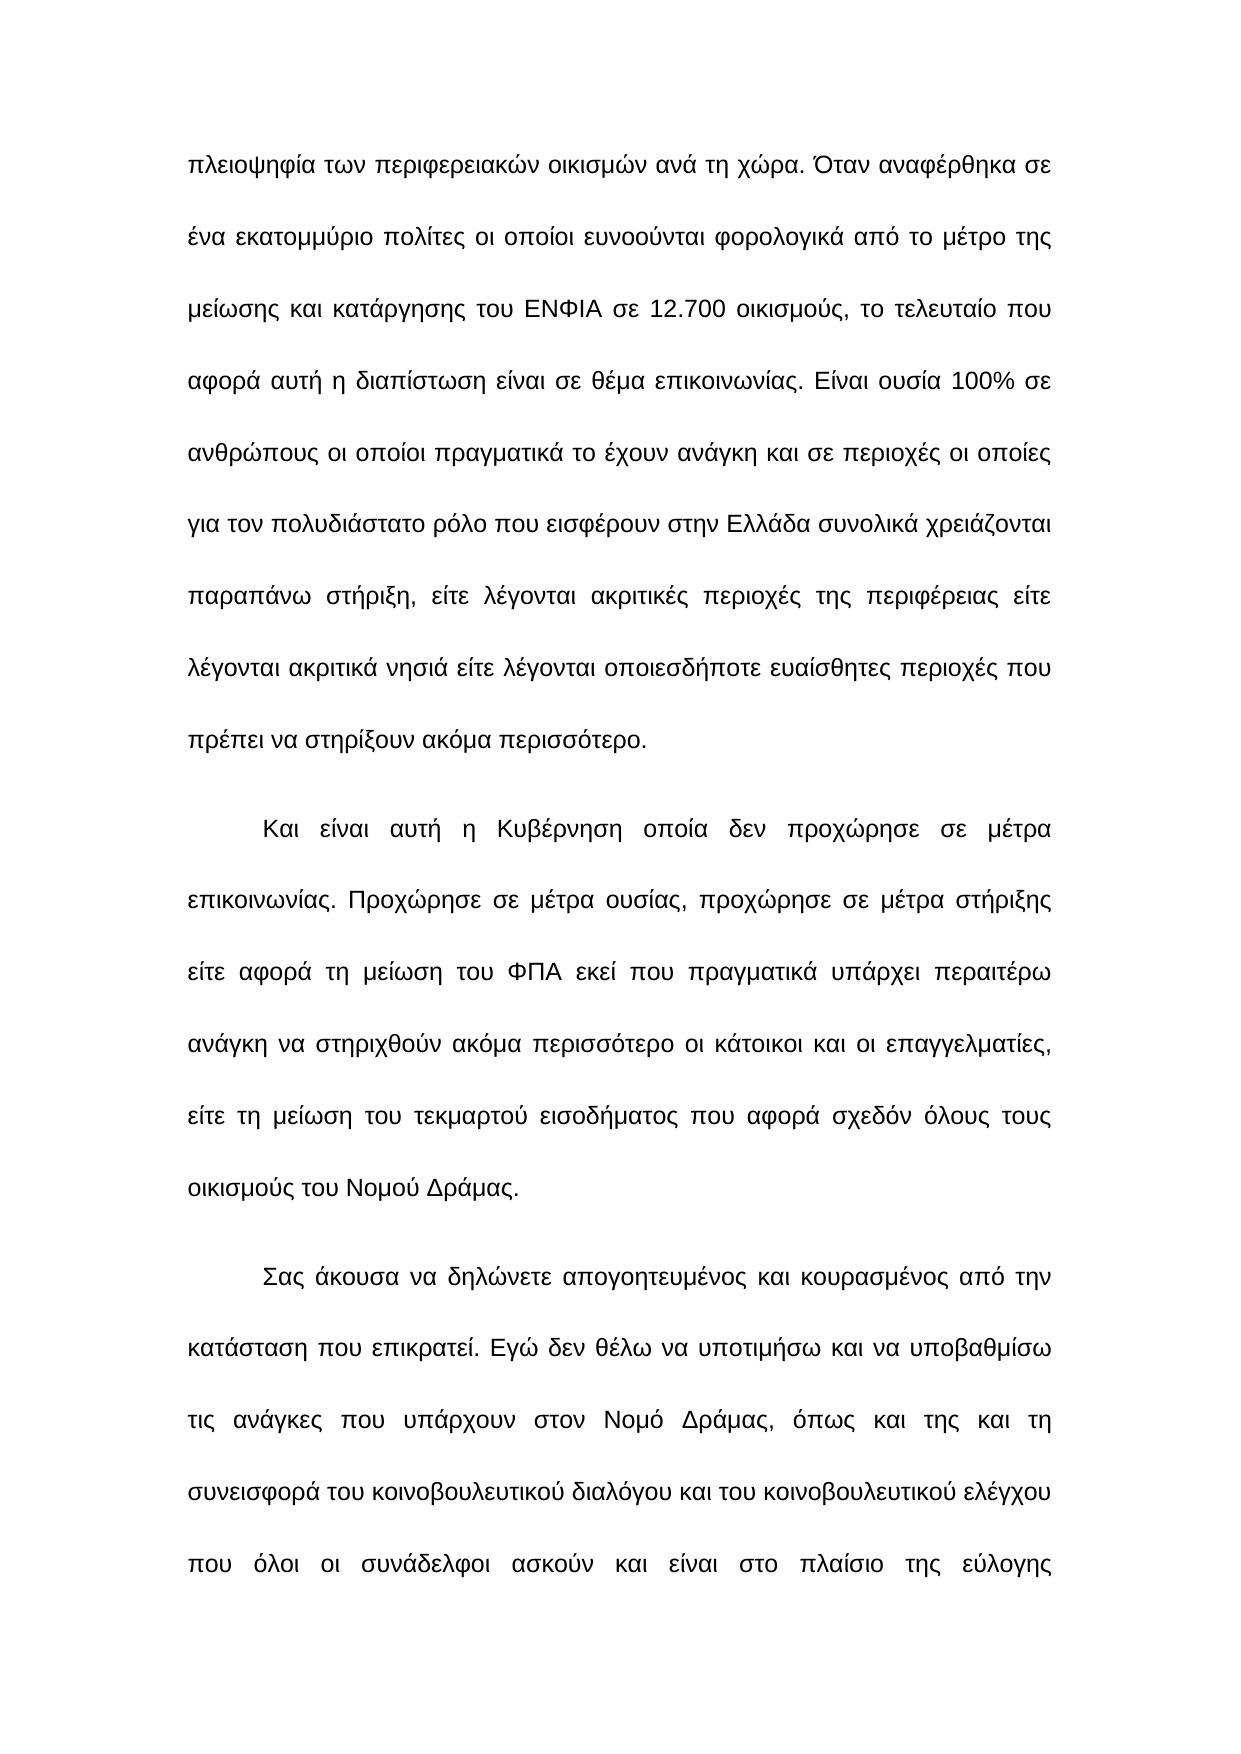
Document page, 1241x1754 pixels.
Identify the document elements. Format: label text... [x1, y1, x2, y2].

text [187, 1261, 1053, 1578]
text Και είναι αυτή η Κυβέρνηση οποία δεν προχώρησε σε μέτρα επικοινωνίας. Προχώρησε σε μέτρα ουσίας, προχώρησε σε μέτρα στήριξης είτε αφορά τη μείωση του ΦΠΑ εκεί που πραγματικά υπάρχει περαιτέρω ανάγκη να στηριχθούν ακόμα περισσότερο οι κάτοικοι και οι επαγγελματίες, είτε τη μείωση του τεκμαρτού εισοδήματος που αφορά σχεδόν όλους τους οικισμούς του Νομού Δράμας. [187, 813, 1053, 1202]
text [187, 150, 1053, 754]
